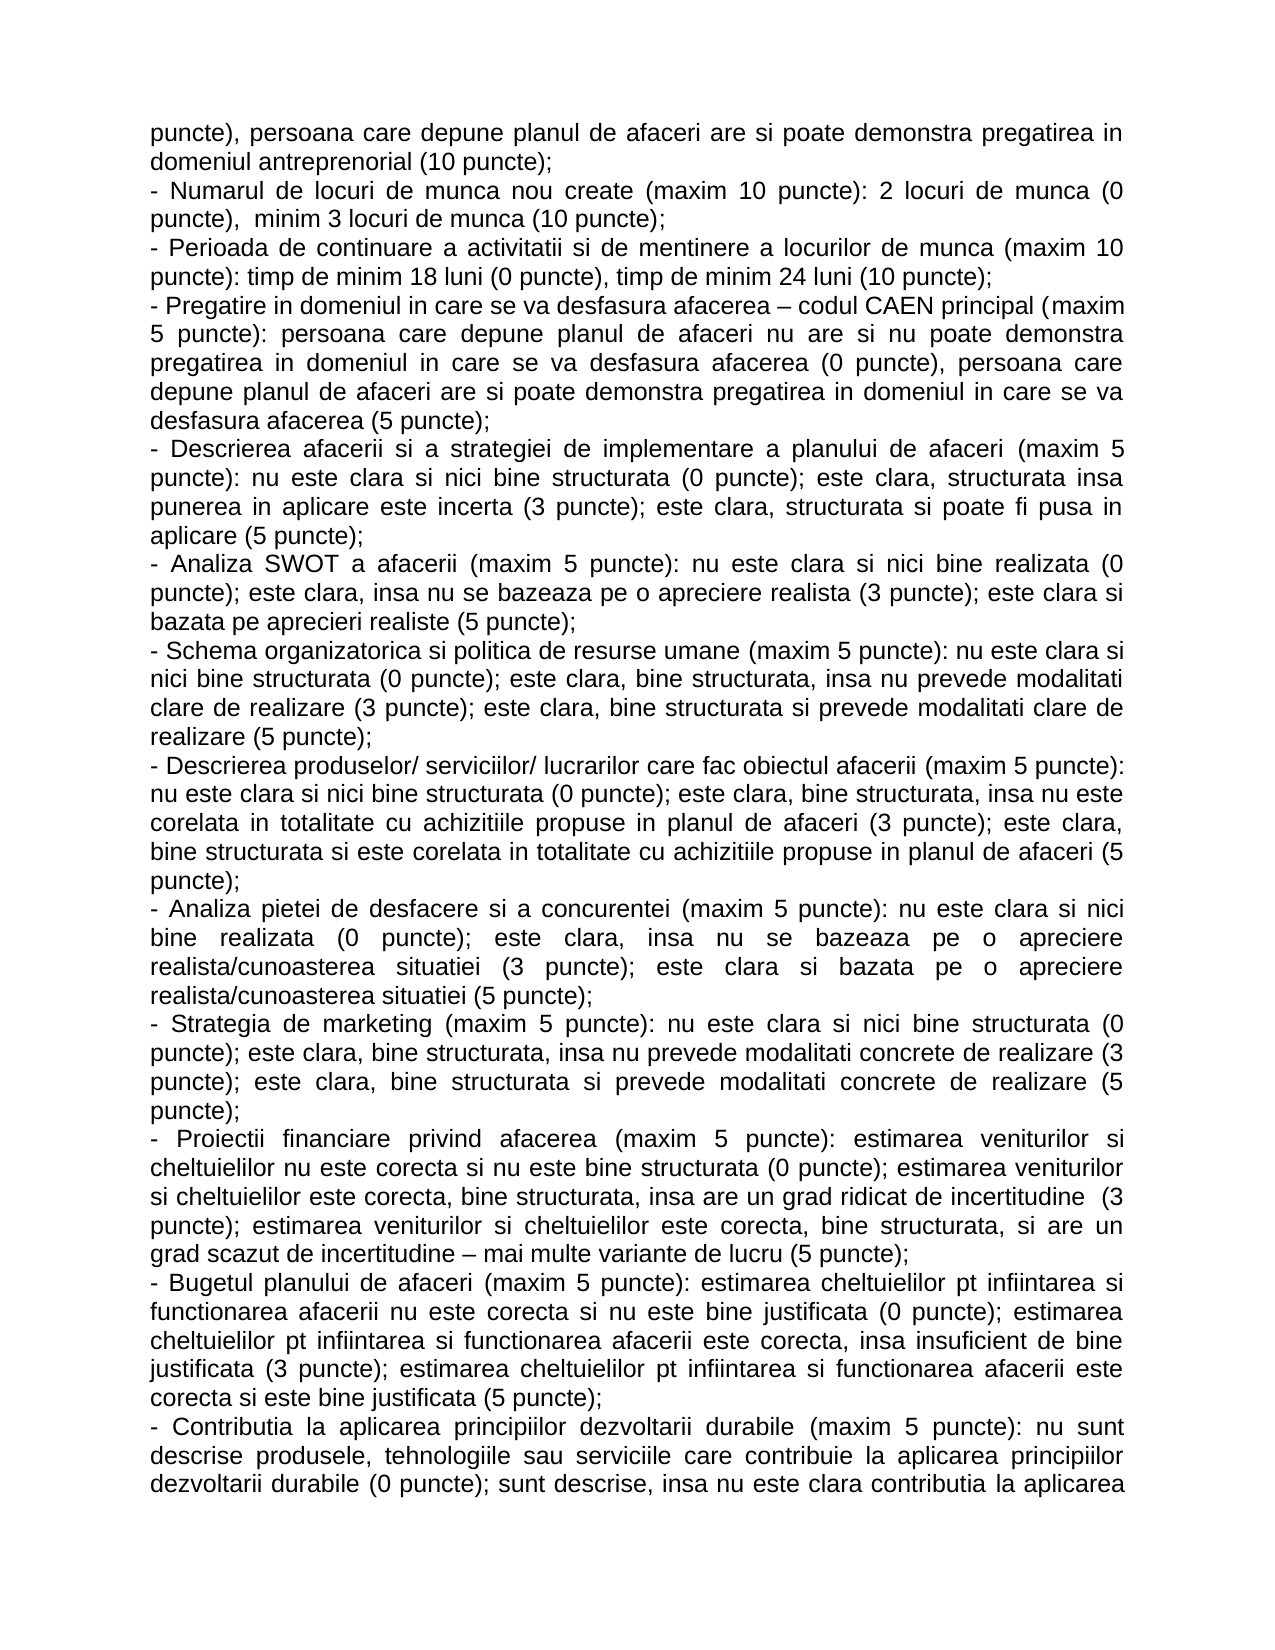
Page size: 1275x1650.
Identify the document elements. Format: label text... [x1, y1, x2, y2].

text - Bugetul planului de afaceri (maxim 5 puncte): estimarea cheltuielilor pt infiintarea si functionarea afacerii nu este corecta si nu este bine justificata (0 puncte); estimarea cheltuielilor pt infiintarea si functionarea afacerii este corecta, insa insuficient de bine justificata (3 puncte); estimarea cheltuielilor pt infiintarea si functionarea afacerii este corecta si este bine justificata (5 puncte); [150, 1268, 1125, 1412]
text - Proiectii financiare privind afacerea (maxim 5 puncte): estimarea veniturilor si cheltuielilor nu este corecta si nu este bine structurata (0 puncte); estimarea veniturilor si cheltuielilor este corecta, bine structurata, insa are un grad ridicat de incertitudine (3 puncte); estimarea veniturilor si cheltuielilor este corecta, bine structurata, si are un grad scazut de incertitudine – mai multe variante de lucru (5 puncte); [150, 1124, 1125, 1268]
text - Schema organizatorica si politica de resurse umane (maxim 5 puncte): nu este clara si nici bine structurata (0 puncte); este clara, bine structurata, insa nu prevede modalitati clare de realizare (3 puncte); este clara, bine structurata si prevede modalitati clare de realizare (5 puncte); [150, 636, 1125, 751]
text - Analiza SWOT a afacerii (maxim 5 puncte): nu este clara si nici bine realizata (0 puncte); este clara, insa nu se bazeaza pe o apreciere realista (3 puncte); este clara si bazata pe aprecieri realiste (5 puncte); [150, 549, 1125, 636]
text - Pregatire in domeniul in care se va desfasura afacerea – codul CAEN principal (maxim 5 puncte): persoana care depune planul de afaceri nu are si nu poate demonstra pregatirea in domeniul in care se va desfasura afacerea (0 puncte), persoana care depune planul de afaceri are si poate demonstra pregatirea in domeniul in care se va desfasura afacerea (5 puncte); [150, 291, 1125, 434]
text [150, 118, 1125, 176]
text - Numarul de locuri de munca nou create (maxim 10 puncte): 2 locuri de munca (0 puncte), minim 3 locuri de munca (10 puncte); [150, 176, 1125, 233]
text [150, 1412, 1125, 1498]
text - Descrierea afacerii si a strategiei de implementare a planului de afaceri (maxim 5 puncte): nu este clara si nici bine structurata (0 puncte); este clara, structurata insa punerea in aplicare este incerta (3 puncte); este clara, structurata si poate fi pusa in aplicare (5 puncte); [150, 434, 1125, 549]
text - Descrierea produselor/ serviciilor/ lucrarilor care fac obiectul afacerii (maxim 5 puncte): nu este clara si nici bine structurata (0 puncte); este clara, bine structurata, insa nu este corelata in totalitate cu achizitiile propuse in planul de afaceri (3 puncte); este clara, bine structurata si este corelata in totalitate cu achizitiile propuse in planul de afaceri (5 puncte); [150, 751, 1125, 894]
text - Strategia de marketing (maxim 5 puncte): nu este clara si nici bine structurata (0 puncte); este clara, bine structurata, insa nu prevede modalitati concrete de realizare (3 puncte); este clara, bine structurata si prevede modalitati concrete de realizare (5 puncte); [150, 1009, 1125, 1124]
text - Perioada de continuare a activitatii si de mentinere a locurilor de munca (maxim 10 puncte): timp de minim 18 luni (0 puncte), timp de minim 24 luni (10 puncte); [150, 233, 1125, 291]
text - Analiza pietei de desfacere si a concurentei (maxim 5 puncte): nu este clara si nici bine realizata (0 puncte); este clara, insa nu se bazeaza pe o apreciere realista/cunoasterea situatiei (3 puncte); este clara si bazata pe o apreciere realista/cunoasterea situatiei (5 puncte); [150, 894, 1125, 1009]
